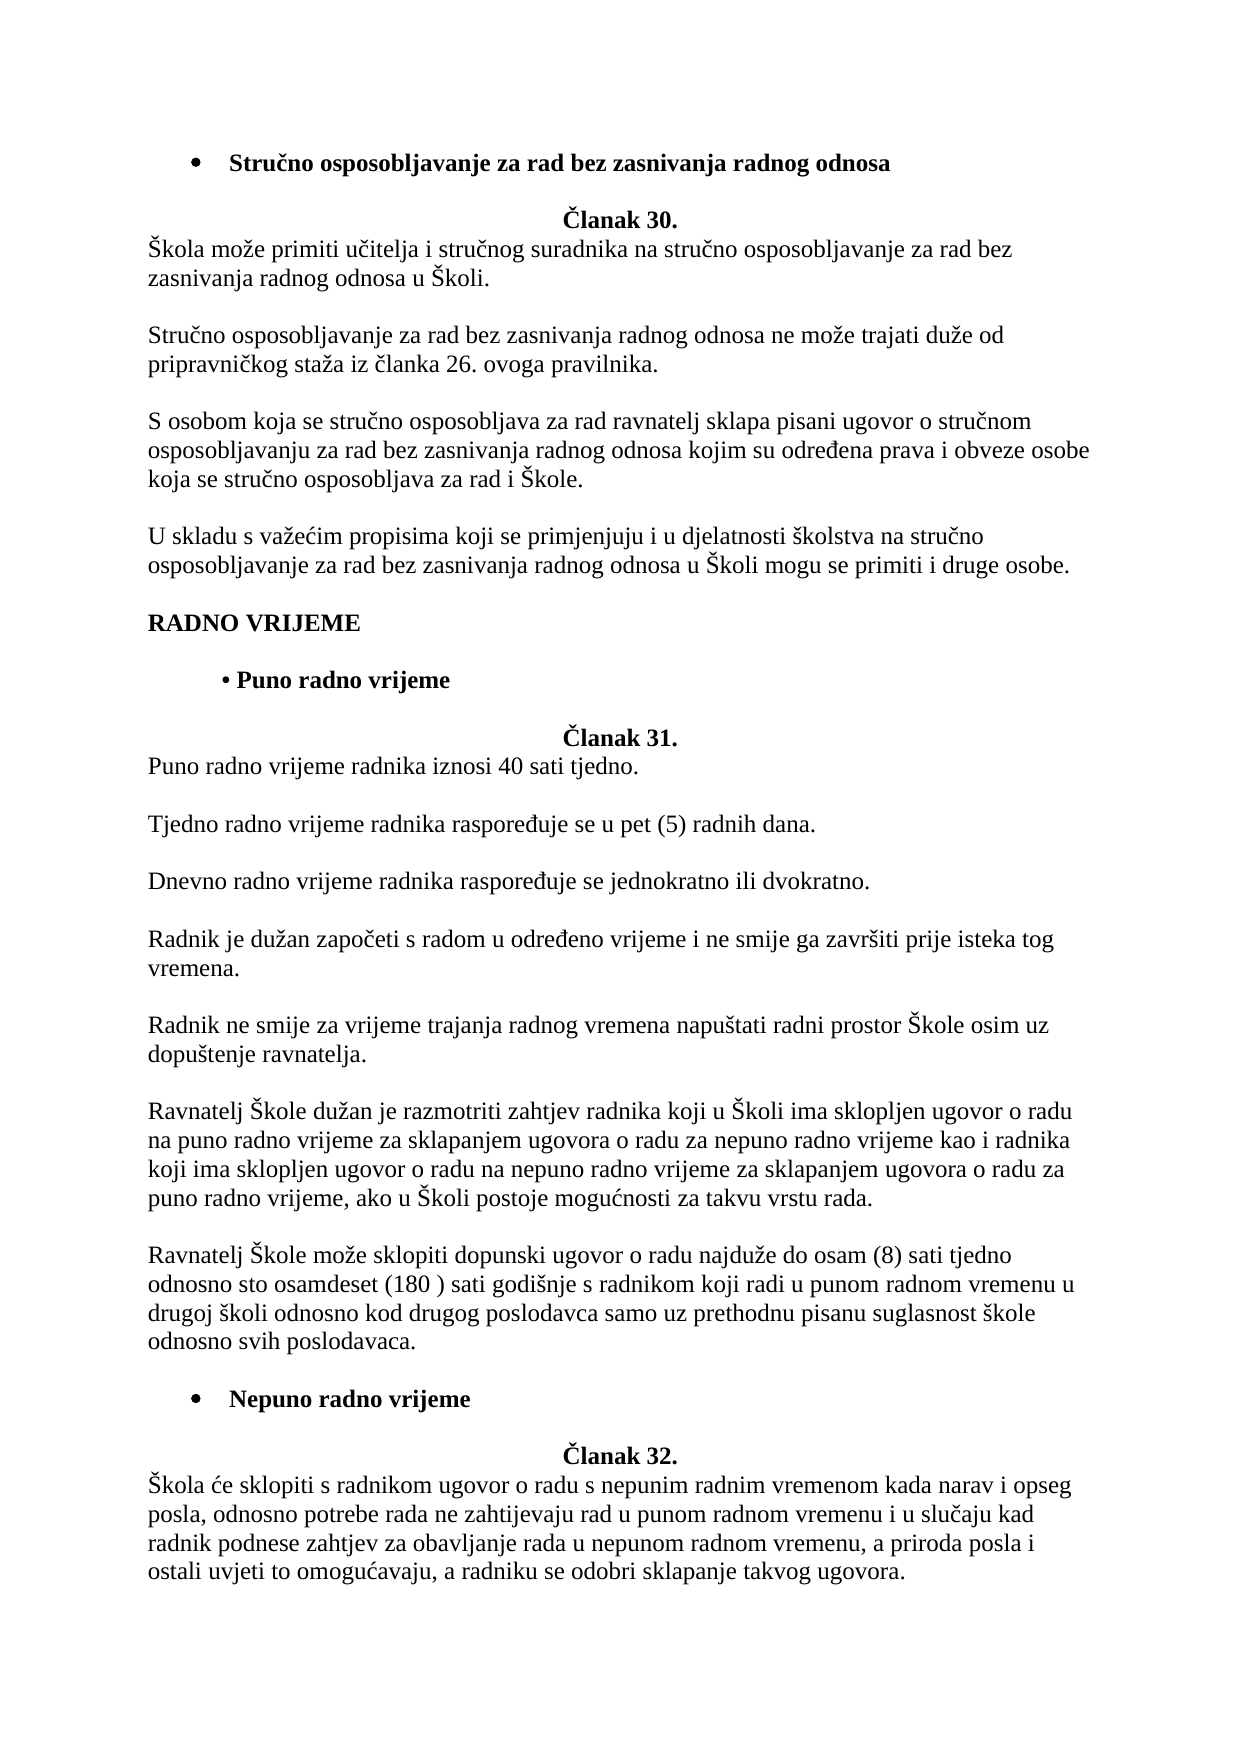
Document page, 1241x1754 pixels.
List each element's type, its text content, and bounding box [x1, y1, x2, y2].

text Puno radno vrijeme radnika iznosi 40 sati tjedno. [148, 751, 1093, 780]
text S osobom koja se stručno osposobljava za rad ravnatelj sklapa pisani ugovor o stručnom osposobljavanju za rad bez zasnivanja radnog odnosa kojim su određena prava i obveze osobe koja se stručno osposobljava za rad i Škole. [148, 406, 1093, 493]
text Članak 30. [148, 205, 1093, 234]
text Dnevno radno vrijeme radnika raspoređuje se jednokratno ili dvokratno. [148, 866, 1093, 895]
text Radnik je dužan započeti s radom u određeno vrijeme i ne smije ga završiti prije isteka tog vremena. [148, 924, 1093, 981]
text Škola će sklopiti s radnikom ugovor o radu s nepunim radnim vremenom kada narav i opseg posla, odnosno potrebe rada ne zahtijevaju rad u punom radnom vremenu i u slučaju kad radnik podnese zahtjev za obavljanje rada u nepunom radnom vremenu, a priroda posla i ostali uvjeti to omogućavaju, a radniku se odobri sklapanje takvog ugovora. [148, 1470, 1093, 1585]
text Članak 32. [148, 1441, 1093, 1470]
text Članak 31. [148, 723, 1093, 751]
text Stručno osposobljavanje za rad bez zasnivanja radnog odnosa ne može trajati duže od pripravničkog staža iz članka 26. ovoga pravilnika. [148, 320, 1093, 378]
text • Puno radno vrijeme [148, 665, 1093, 694]
list Nepuno radno vrijeme [191, 1384, 1093, 1413]
text Ravnatelj Škole može sklopiti dopunski ugovor o radu najduže do osam (8) sati tjedno odnosno sto osamdeset (180 ) sati godišnje s radnikom koji radi u punom radnom vremenu u drugoj školi odnosno kod drugog poslodavca samo uz prethodnu pisanu suglasnost škole odnosno svih poslodavaca. [148, 1240, 1093, 1355]
list Stručno osposobljavanje za rad bez zasnivanja radnog odnosa [191, 148, 1093, 176]
text Ravnatelj Škole dužan je razmotriti zahtjev radnika koji u Školi ima sklopljen ugovor o radu na puno radno vrijeme za sklapanjem ugovora o radu za nepuno radno vrijeme kao i radnika koji ima sklopljen ugovor o radu na nepuno radno vrijeme za sklapanjem ugovora o radu za puno radno vrijeme, ako u Školi postoje mogućnosti za takvu vrstu rada. [148, 1096, 1093, 1211]
text Tjedno radno vrijeme radnika raspoređuje se u pet (5) radnih dana. [148, 809, 1093, 838]
text U skladu s važećim propisima koji se primjenjuju i u djelatnosti školstva na stručno osposobljavanje za rad bez zasnivanja radnog odnosa u Školi mogu se primiti i druge osobe. [148, 521, 1093, 579]
text Škola može primiti učitelja i stručnog suradnika na stručno osposobljavanje za rad bez zasnivanja radnog odnosa u Školi. [148, 234, 1093, 291]
text Radnik ne smije za vrijeme trajanja radnog vremena napuštati radni prostor Škole osim uz dopuštenje ravnatelja. [148, 1010, 1093, 1068]
subtitle RADNO VRIJEME [148, 608, 1093, 636]
